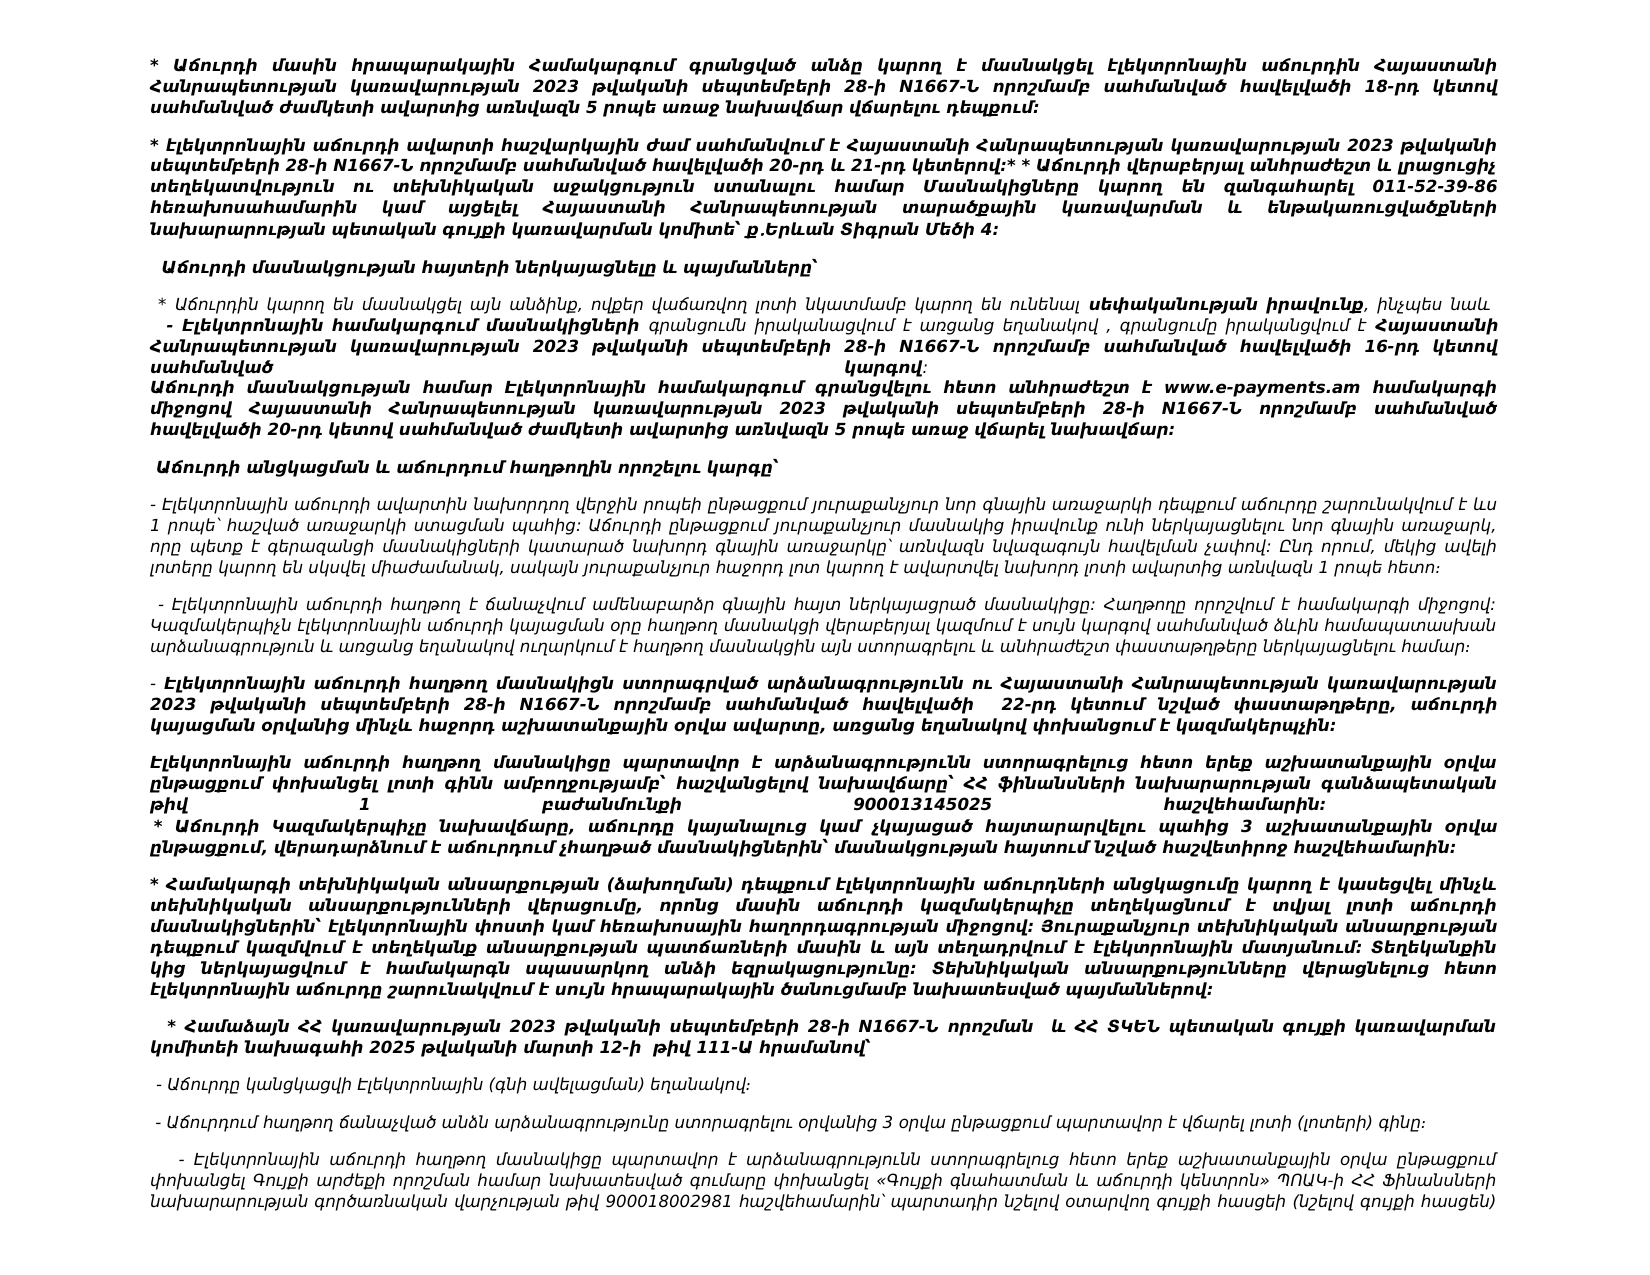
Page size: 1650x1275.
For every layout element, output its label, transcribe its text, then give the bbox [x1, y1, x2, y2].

text * Համաձայն ՀՀ կառավարության 2023 թվականի սեպտեմբերի 28-ի N1667-Ն որոշման և ՀՀ ՏԿԵՆ պետական գույքի կառավարման կոմիտեի նախագահի 2025 թվականի մարտի 12-ի թիվ 111-Ա հրամանով՝ [150, 1017, 1500, 1057]
text - Աճուրդում հաղթող ճանաչված անձն արձանագրությունը ստորագրելու օրվանից 3 օրվա ընթացքում պարտավոր է վճարել լոտի (լոտերի) գինը։ [150, 1113, 1500, 1132]
text Աճուրդի անցկացման և աճուրդում հաղթողին որոշելու կարգը՝ [150, 457, 1500, 477]
text * Համակարգի տեխնիկական անսարքության (ձախողման) դեպքում էլեկտրոնային աճուրդների անցկացումը կարող է կասեցվել մինչև տեխնիկական անսարքությունների վերացումը, որոնց մասին աճուրդի կազմակերպիչը տեղեկացնում է տվյալ լոտի աճուրդի մասնակիցներին՝ էլեկտրոնային փոստի կամ հեռախոսային հաղորդագրության միջոցով։ Յուրաքանչյուր տեխնիկական անսարքության դեպքում կազմվում է տեղեկանք անսարքության պատճառների մասին և այն տեղադրվում է էլեկտրոնային մատյանում։ Տեղեկանքին կից ներկայացվում է համակարգն սպասարկող անձի եզրակացությունը։ Տեխնիկական անսարքությունները վերացնելուց հետո էլեկտրոնային աճուրդը շարունակվում է սույն հրապարակային ծանուցմամբ նախատեսված պայմաններով։ [150, 875, 1500, 999]
text * էլեկտրոնային աճուրդի ավարտի հաշվարկային ժամ սահմանվում է Հայաստանի Հանրապետության կառավարության 2023 թվականի սեպտեմբերի 28-ի N1667-Ն որոշմամբ սահմանված հավելվածի 20-րդ և 21-րդ կետերով:* * Աճուրդի վերաբերյալ անհրաժեշտ և լրացուցիչ տեղեկատվություն ու տեխնիկական աջակցություն ստանալու համար Մասնակիցները կարող են զանգահարել 011-52-39-86 հեռախոսահամարին կամ այցելել Հայաստանի Հանրապետության տարածքային կառավարման և ենթակառուցվածքների նախարարության պետական գույքի կառավարման կոմիտե՝ ք․Երևան Տիգրան Մեծի 4։ [150, 135, 1500, 239]
text * Աճուրդի մասին հրապարակային Համակարգում գրանցված անձը կարող է մասնակցել էլեկտրոնային աճուրդին Հայաստանի Հանրապետության կառավարության 2023 թվականի սեպտեմբերի 28-ի N1667-Ն որոշմամբ սահմանված հավելվածի 18-րդ կետով սահմանված ժամկետի ավարտից առնվազն 5 րոպե առաջ նախավճար վճարելու դեպքում: [150, 56, 1500, 117]
text Աճուրդի մասնակցության հայտերի ներկայացնելը և պայմանները՝ [150, 257, 1500, 277]
text * Աճուրդին կարող են մասնակցել այն անձինք, ովքեր վաճառվող լոտի նկատմամբ կարող են ունենալ սեփականության իրավունք, ինչպես նաև - Էլեկտրոնային համակարգում մասնակիցների գրանցումն իրականացվում է առցանց եղանակով , գրանցումը իրականցվում է Հայաստանի Հանրապետության կառավարության 2023 թվականի սեպտեմբերի 28-ի N1667-Ն որոշմամբ սահմանված հավելվածի 16-րդ կետով սահմանված կարգով: Աճուրդի մասնակցության համար Էլեկտրոնային համակարգում գրանցվելու հետո անհրաժեշտ է www.e-payments.am համակարգի միջոցով Հայաստանի Հանրապետության կառավարության 2023 թվականի սեպտեմբերի 28-ի N1667-Ն որոշմամբ սահմանված հավելվածի 20-րդ կետով սահմանված ժամկետի ավարտից առնվազն 5 րոպե առաջ վճարել նախավճար: [150, 295, 1500, 439]
text Էլեկտրոնային աճուրդի հաղթող մասնակիցը պարտավոր է արձանագրությունն ստորագրելուց հետո երեք աշխատանքային օրվա ընթացքում փոխանցել լոտի գինն ամբողջությամբ՝ հաշվանցելով նախավճարը՝ ՀՀ ֆինանսների նախարարության գանձապետական թիվ 1 բաժանմունքի 900013145025 հաշվեհամարին։ * Աճուրդի Կազմակերպիչը նախավճարը, աճուրդը կայանալուց կամ չկայացած հայտարարվելու պահից 3 աշխատանքային օրվա ընթացքում, վերադարձնում է աճուրդում չհաղթած մասնակիցներին՝ մասնակցության հայտում նշված հաշվետիրոջ հաշվեհամարին։ [150, 753, 1500, 857]
text - Էլեկտրոնային աճուրդի հաղթող մասնակիցն ստորագրված արձանագրությունն ու Հայաստանի Հանրապետության կառավարության 2023 թվականի սեպտեմբերի 28-ի N1667-Ն որոշմամբ սահմանված հավելվածի 22-րդ կետում նշված փաստաթղթերը, աճուրդի կայացման օրվանից մինչև հաջորդ աշխատանքային օրվա ավարտը, առցանց եղանակով փոխանցում է կազմակերպչին: [150, 674, 1500, 735]
text - Էլեկտրոնային աճուրդի հաղթող է ճանաչվում ամենաբարձր գնային հայտ ներկայացրած մասնակիցը: Հաղթողը որոշվում է համակարգի միջոցով: Կազմակերպիչն էլեկտրոնային աճուրդի կայացման օրը հաղթող մասնակցի վերաբերյալ կազմում է սույն կարգով սահմանված ձևին համապատասխան արձանագրություն և առցանց եղանակով ուղարկում է հաղթող մասնակցին այն ստորագրելու և անհրաժեշտ փաստաթղթերը ներկայացնելու համար։ [150, 595, 1500, 656]
text - Աճուրդը կանցկացվի Էլեկտրոնային (գնի ավելացման) եղանակով։ [150, 1075, 1500, 1094]
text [150, 1150, 1500, 1211]
text - Էլեկտրոնային աճուրդի ավարտին նախորդող վերջին րոպեի ընթացքում յուրաքանչյուր նոր գնային առաջարկի դեպքում աճուրդը շարունակվում է ևս 1 րոպե՝ հաշված առաջարկի ստացման պահից: Աճուրդի ընթացքում յուրաքանչյուր մասնակից իրավունք ունի ներկայացնելու նոր գնային առաջարկ, որը պետք է գերազանցի մասնակիցների կատարած նախորդ գնային առաջարկը՝ առնվազն նվազագույն հավելման չափով: Ընդ որում, մեկից ավելի լոտերը կարող են սկսվել միաժամանակ, սակայն յուրաքանչյուր հաջորդ լոտ կարող է ավարտվել նախորդ լոտի ավարտից առնվազն 1 րոպե հետո։ [150, 495, 1500, 577]
